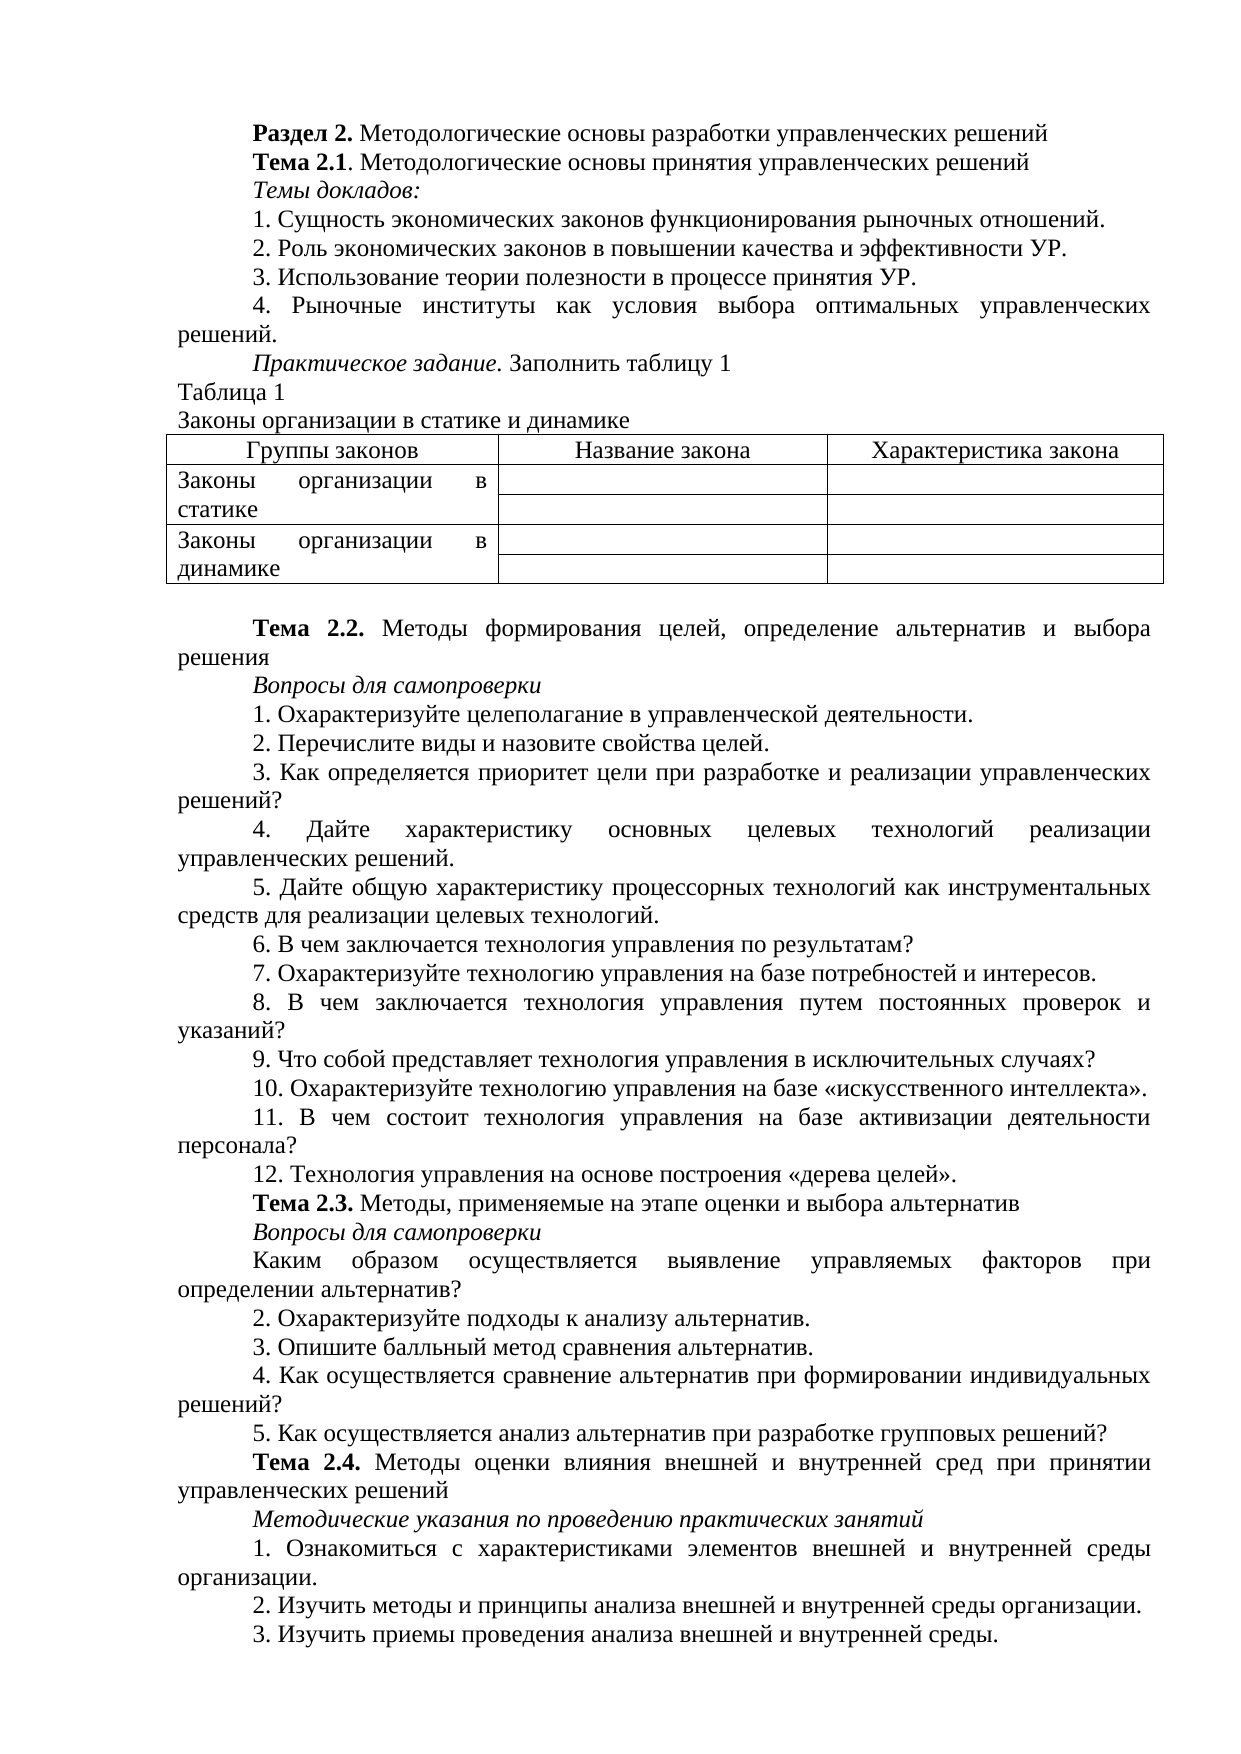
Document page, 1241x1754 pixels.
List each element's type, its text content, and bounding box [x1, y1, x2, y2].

text 1. Сущность экономических законов функционирования рыночных отношений. [177, 204, 1152, 233]
text Каким образом осуществляется выявление управляемых факторов при определении альтернатив? [177, 1246, 1152, 1303]
table_cell [828, 525, 1163, 553]
text 3. Как определяется приоритет цели при разработке и реализации управленческих решений? [177, 757, 1152, 814]
text 6. В чем заключается технология управления по результатам? [177, 929, 1152, 958]
text 2. Роль экономических законов в повышении качества и эффективности УР. [177, 233, 1152, 262]
text 5. Дайте общую характеристику процессорных технологий как инструментальных средств для реализации целевых технологий. [177, 872, 1152, 929]
text 10. Охарактеризуйте технологию управления на базе «искусственного интеллекта». [177, 1073, 1152, 1102]
text 1. Охарактеризуйте целеполагание в управленческой деятельности. [177, 699, 1152, 728]
text Законы организации в статике и динамике [177, 406, 1152, 434]
text 4. Как осуществляется сравнение альтернатив при формировании индивидуальных решений? [177, 1361, 1152, 1418]
table_cell Законы организации в динамике [167, 525, 498, 583]
table_cell [499, 555, 827, 583]
text 7. Охарактеризуйте технологию управления на базе потребностей и интересов. [177, 958, 1152, 987]
text 4. Дайте характеристику основных целевых технологий реализации управленческих решений. [177, 814, 1152, 872]
text 3. Использование теории полезности в процессе принятия УР. [177, 262, 1152, 291]
text 11. В чем состоит технология управления на базе активизации деятельности персонала? [177, 1102, 1152, 1159]
table_header Характеристика закона [828, 435, 1163, 464]
table_cell [499, 465, 827, 494]
text 2. Изучить методы и принципы анализа внешней и внутренней среды организации. [177, 1591, 1152, 1619]
text Вопросы для самопроверки [177, 671, 1152, 699]
table_header Группы законов [167, 435, 498, 464]
text Тема 2.1. Методологические основы принятия управленческих решений [177, 147, 1152, 176]
text Методические указания по проведению практических занятий [177, 1504, 1152, 1533]
text 3. Изучить приемы проведения анализа внешней и внутренней среды. [177, 1619, 1152, 1648]
text 1. Ознакомиться с характеристиками элементов внешней и внутренней среды организации. [177, 1533, 1152, 1591]
text Таблица 1 [177, 377, 1152, 406]
table_cell [828, 495, 1163, 524]
text Тема 2.2. Методы формирования целей, определение альтернатив и выбора решения [177, 613, 1152, 671]
text 3. Опишите балльный метод сравнения альтернатив. [177, 1332, 1152, 1361]
text Вопросы для самопроверки [177, 1217, 1152, 1246]
table_header Название закона [499, 435, 827, 464]
text Тема 2.3. Методы, применяемые на этапе оценки и выбора альтернатив [177, 1188, 1152, 1217]
table_cell [499, 495, 827, 524]
text 9. Что собой представляет технология управления в исключительных случаях? [177, 1044, 1152, 1073]
table_cell Законы организации в статике [167, 465, 498, 524]
table_cell [828, 555, 1163, 583]
text 2. Перечислите виды и назовите свойства целей. [177, 728, 1152, 757]
text 5. Как осуществляется анализ альтернатив при разработке групповых решений? [177, 1418, 1152, 1447]
text Тема 2.4. Методы оценки влияния внешней и внутренней сред при принятии управленческих решений [177, 1447, 1152, 1504]
table_cell [499, 525, 827, 553]
table_cell [828, 465, 1163, 494]
text 2. Охарактеризуйте подходы к анализу альтернатив. [177, 1303, 1152, 1332]
text 4. Рыночные институты как условия выбора оптимальных управленческих решений. [177, 291, 1152, 348]
text Раздел 2. Методологические основы разработки управленческих решений [177, 118, 1152, 147]
text 12. Технология управления на основе построения «дерева целей». [177, 1159, 1152, 1188]
text Темы докладов: [177, 176, 1152, 204]
text 8. В чем заключается технология управления путем постоянных проверок и указаний? [177, 987, 1152, 1044]
text Практическое задание. Заполнить таблицу 1 [177, 348, 1152, 377]
